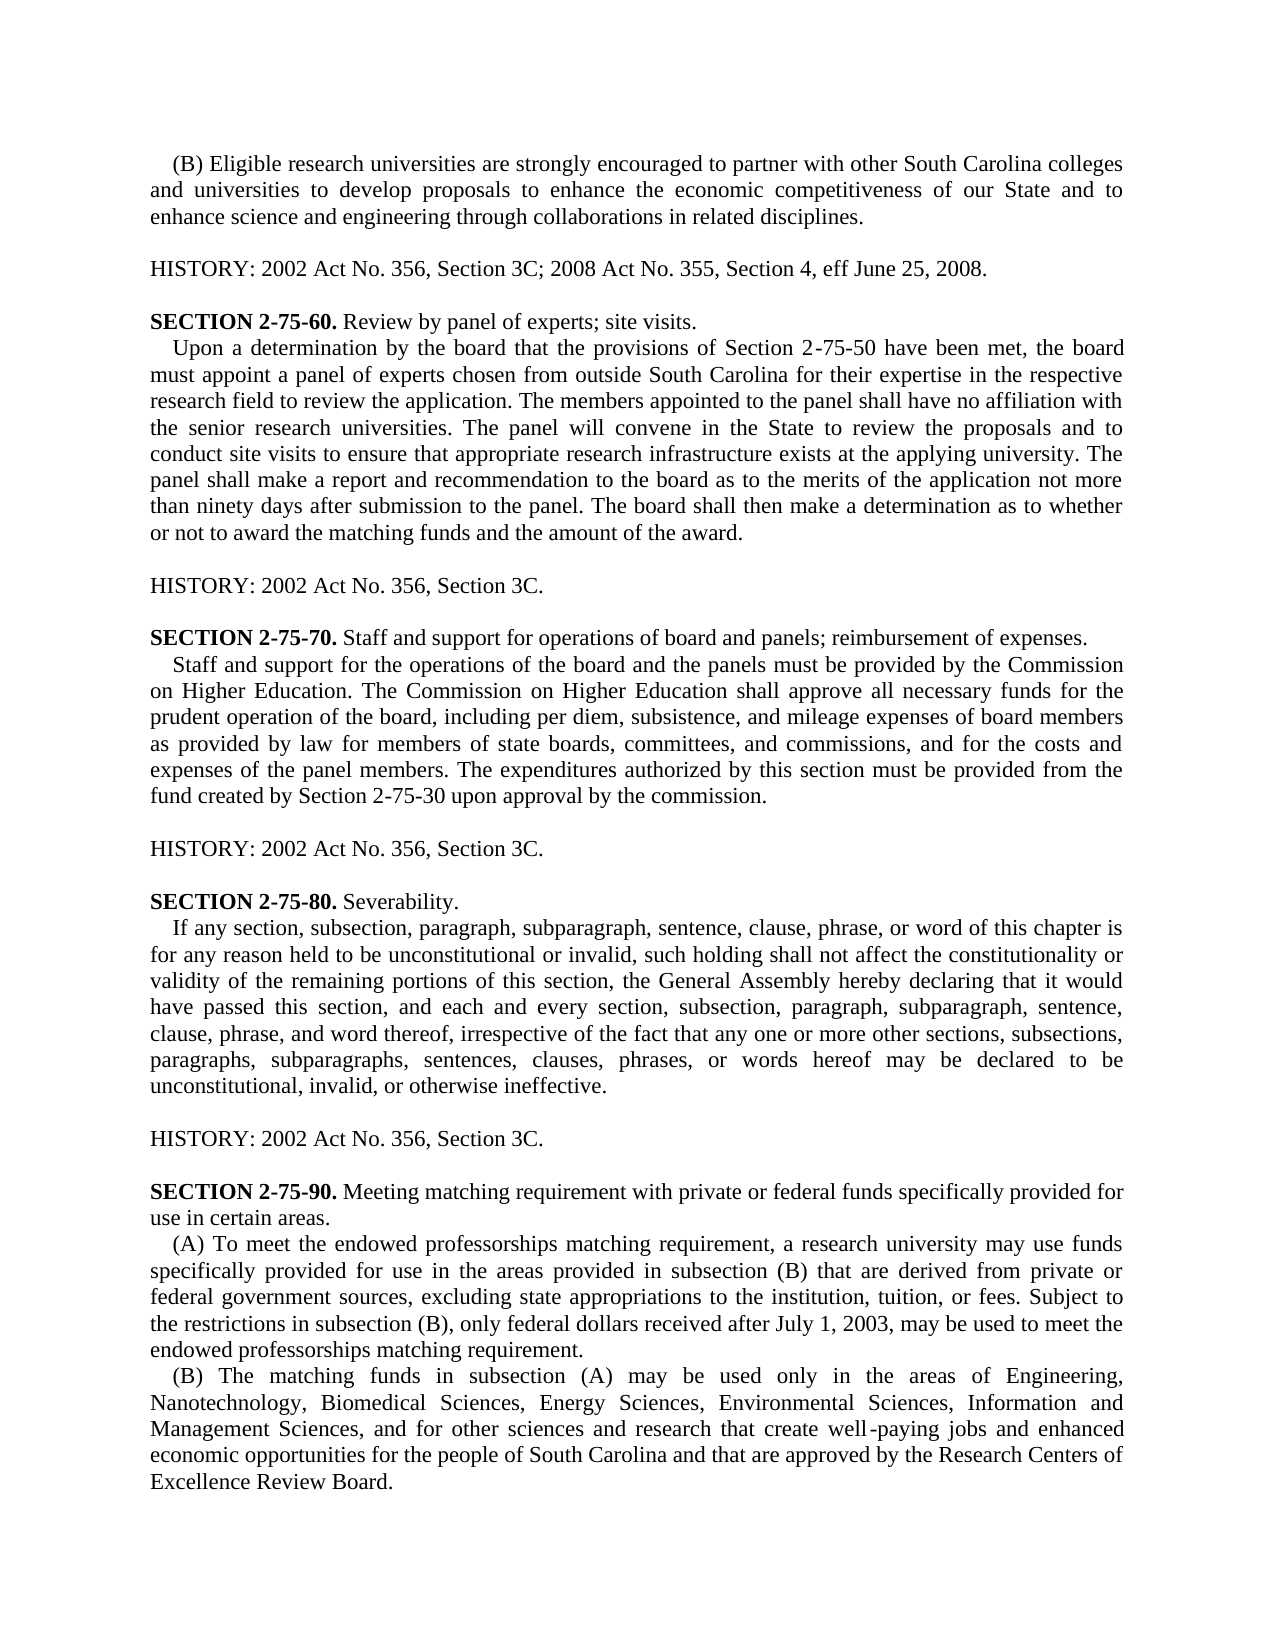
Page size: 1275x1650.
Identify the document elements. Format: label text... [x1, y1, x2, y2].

text Staff and support for the operations of the board and the panels must be provided by the Commission on Higher Education. The Commission on Higher Education shall approve all necessary funds for the prudent operation of the board, including per diem, subsistence, and mileage expenses of board members as provided by law for members of state boards, committees, and commissions, and for the costs and expenses of the panel members. The expenditures authorized by this section must be provided from the fund created by Section 2-75-30 upon approval by the commission. [150, 651, 1125, 809]
text Upon a determination by the board that the provisions of Section 2-75-50 have been met, the board must appoint a panel of experts chosen from outside South Carolina for their expertise in the respective research field to review the application. The members appointed to the panel shall have no affiliation with the senior research universities. The panel will convene in the State to review the proposals and to conduct site visits to ensure that appropriate research infrastructure exists at the applying university. The panel shall make a report and recommendation to the board as to the merits of the application not more than ninety days after submission to the panel. The board shall then make a determination as to whether or not to award the matching funds and the amount of the award. [150, 334, 1125, 545]
text HISTORY: 2002 Act No. 356, Section 3C. [150, 835, 1125, 862]
text (A) To meet the endowed professorships matching requirement, a research university may use funds specifically provided for use in the areas provided in subsection (B) that are derived from private or federal government sources, excluding state appropriations to the institution, tuition, or fees. Subject to the restrictions in subsection (B), only federal dollars received after July 1, 2003, may be used to meet the endowed professorships matching requirement. [150, 1231, 1125, 1362]
text SECTION 2-75-80. Severability. [150, 888, 1125, 914]
text (B) The matching funds in subsection (A) may be used only in the areas of Engineering, Nanotechnology, Biomedical Sciences, Energy Sciences, Environmental Sciences, Information and Management Sciences, and for other sciences and research that create well-paying jobs and enhanced economic opportunities for the people of South Carolina and that are approved by the Research Centers of Excellence Review Board. [150, 1362, 1125, 1494]
text (B) Eligible research universities are strongly encouraged to partner with other South Carolina colleges and universities to develop proposals to enhance the economic competitiveness of our State and to enhance science and engineering through collaborations in related disciplines. [150, 150, 1125, 229]
text HISTORY: 2002 Act No. 356, Section 3C; 2008 Act No. 355, Section 4, eff June 25, 2008. [150, 255, 1125, 282]
text SECTION 2-75-90. Meeting matching requirement with private or federal funds specifically provided for use in certain areas. [150, 1178, 1125, 1231]
text HISTORY: 2002 Act No. 356, Section 3C. [150, 1125, 1125, 1151]
text HISTORY: 2002 Act No. 356, Section 3C. [150, 572, 1125, 598]
text SECTION 2-75-60. Review by panel of experts; site visits. [150, 308, 1125, 334]
text If any section, subsection, paragraph, subparagraph, sentence, clause, phrase, or word of this chapter is for any reason held to be unconstitutional or invalid, such holding shall not affect the constitutionality or validity of the remaining portions of this section, the General Assembly hereby declaring that it would have passed this section, and each and every section, subsection, paragraph, subparagraph, sentence, clause, phrase, and word thereof, irrespective of the fact that any one or more other sections, subsections, paragraphs, subparagraphs, sentences, clauses, phrases, or words hereof may be declared to be unconstitutional, invalid, or otherwise ineffective. [150, 914, 1125, 1099]
text SECTION 2-75-70. Staff and support for operations of board and panels; reimbursement of expenses. [150, 624, 1125, 651]
